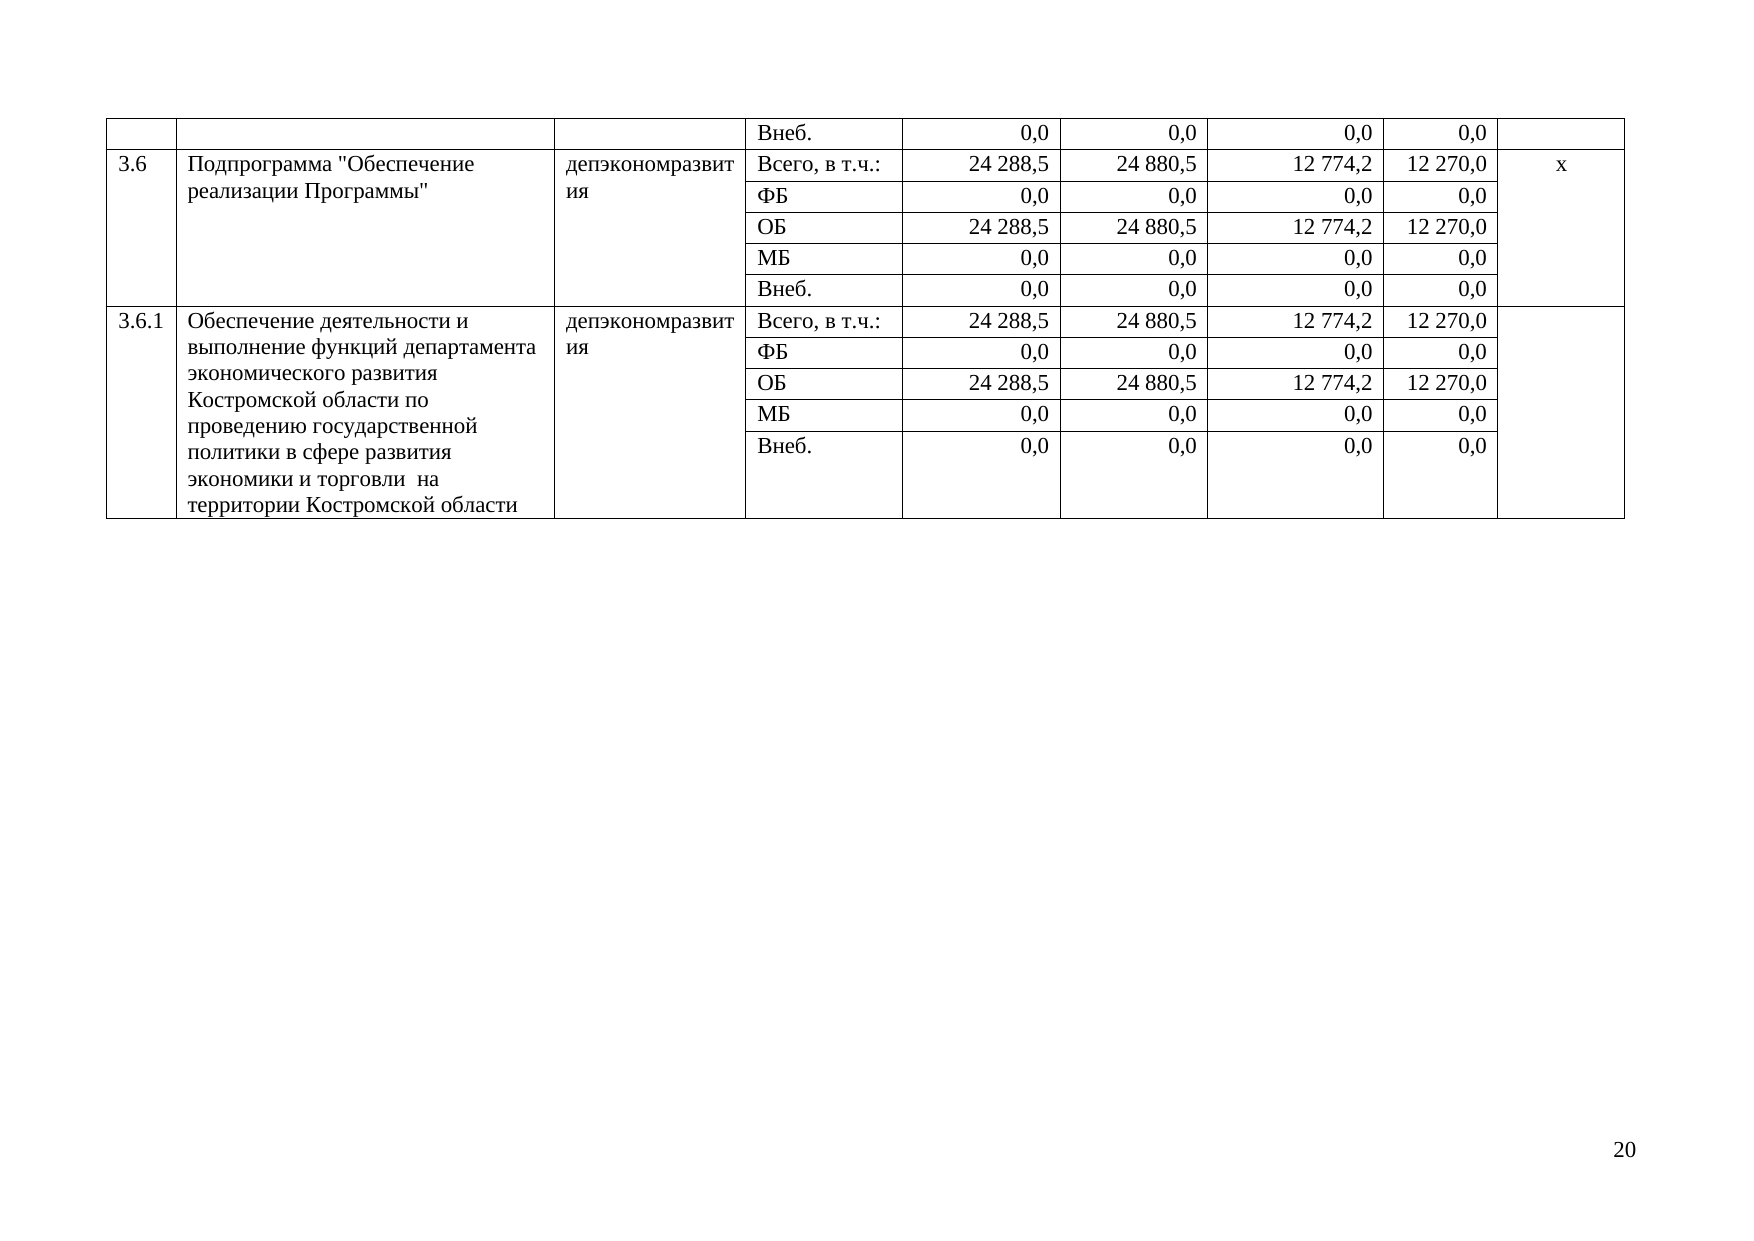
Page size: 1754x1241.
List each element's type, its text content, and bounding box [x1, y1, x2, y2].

table_cell 0,0 [1061, 400, 1207, 431]
table_cell Обеспечение деятельности и выполнение функций департамента экономического развития Костромской области по проведению государственной политики в сфере развития экономики и торговли на территории Костромской области [177, 307, 554, 517]
table_cell 0,0 [903, 275, 1060, 306]
table_cell 12 270,0 [1384, 213, 1497, 243]
table_cell ФБ [746, 338, 902, 368]
table_cell 0,0 [1208, 119, 1383, 149]
table_cell 24 880,5 [1061, 307, 1207, 337]
table_cell 12 270,0 [1384, 307, 1497, 337]
table_cell 12 270,0 [1384, 150, 1497, 181]
table_cell 24 880,5 [1061, 213, 1207, 243]
table_cell Подпрограмма "Обеспечение реализации Программы" [177, 150, 554, 306]
table_cell МБ [746, 244, 902, 274]
table_cell 0,0 [1208, 244, 1383, 274]
table_cell 0,0 [1208, 275, 1383, 306]
table_cell 0,0 [1061, 182, 1207, 212]
table_cell 0,0 [1384, 432, 1497, 517]
table_cell 12 774,2 [1208, 307, 1383, 337]
table_cell 24 288,5 [903, 369, 1060, 399]
table_cell 0,0 [1208, 400, 1383, 431]
table_cell 0,0 [1061, 119, 1207, 149]
table_cell [1498, 307, 1624, 517]
table_cell 12 270,0 [1384, 369, 1497, 399]
table_cell 24 288,5 [903, 150, 1060, 181]
table_cell 0,0 [903, 338, 1060, 368]
table_cell МБ [746, 400, 902, 431]
table_cell 12 774,2 [1208, 150, 1383, 181]
table_cell 24 880,5 [1061, 369, 1207, 399]
table_cell 0,0 [1208, 338, 1383, 368]
table_cell ОБ [746, 213, 902, 243]
table_cell 0,0 [903, 244, 1060, 274]
table_cell 0,0 [1384, 400, 1497, 431]
table_cell 0,0 [1384, 244, 1497, 274]
table_cell 0,0 [1061, 275, 1207, 306]
table_cell х [1498, 150, 1624, 306]
table_cell 0,0 [1208, 432, 1383, 517]
table_cell ОБ [746, 369, 902, 399]
table_cell 0,0 [1384, 338, 1497, 368]
table_cell 0,0 [903, 182, 1060, 212]
table_cell 0,0 [1384, 182, 1497, 212]
table_cell ФБ [746, 182, 902, 212]
table_cell 24 288,5 [903, 213, 1060, 243]
table_cell 3.6.1 [107, 307, 176, 517]
table_cell 24 288,5 [903, 307, 1060, 337]
table_cell 0,0 [1384, 119, 1497, 149]
table_cell депэкономразвития [555, 150, 745, 306]
table_cell Внеб. [746, 119, 902, 149]
table_cell 0,0 [1061, 432, 1207, 517]
table_cell Всего, в т.ч.: [746, 150, 902, 181]
table_cell 3.6 [107, 150, 176, 306]
table_cell 0,0 [903, 119, 1060, 149]
table_cell 0,0 [903, 432, 1060, 517]
table_cell Внеб. [746, 432, 902, 517]
table_cell Всего, в т.ч.: [746, 307, 902, 337]
table_cell 24 880,5 [1061, 150, 1207, 181]
table_cell Внеб. [746, 275, 902, 306]
table_cell депэкономразвития [555, 307, 745, 517]
table_cell 12 774,2 [1208, 369, 1383, 399]
table_cell 0,0 [1384, 275, 1497, 306]
table_cell 0,0 [903, 400, 1060, 431]
table_cell 0,0 [1061, 338, 1207, 368]
table_cell 12 774,2 [1208, 213, 1383, 243]
table_cell 0,0 [1061, 244, 1207, 274]
table_cell 0,0 [1208, 182, 1383, 212]
